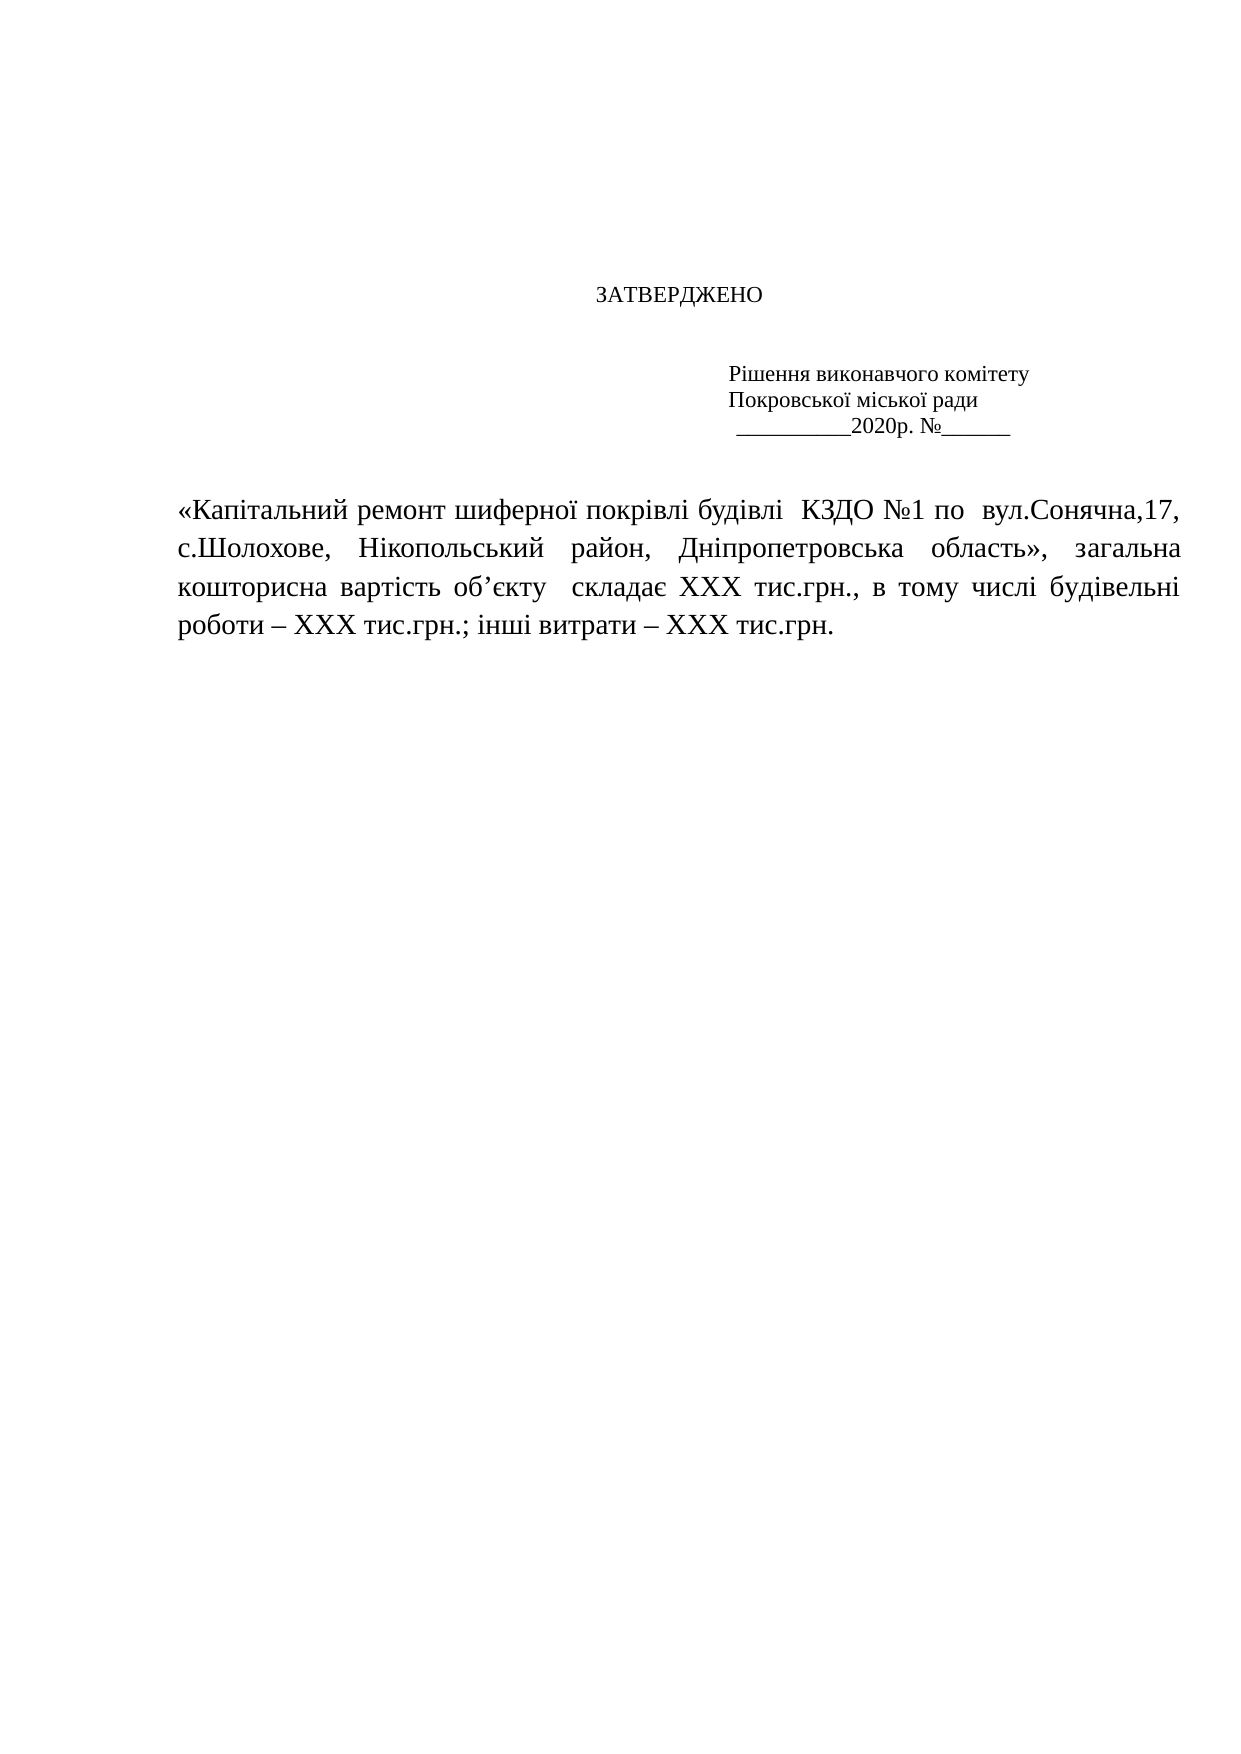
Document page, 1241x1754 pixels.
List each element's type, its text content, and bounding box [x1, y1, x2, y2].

text «Капітальний ремонт шиферної покрівлі будівлі КЗДО №1 по вул.Сонячна,17, с.Шолохове, Нікопольський район, Дніпропетровська область», загальна кошторисна вартість об’єкту складає ХХХ тис.грн., в тому числі будівельні роботи – ХХХ тис.грн.; інші витрати – ХХХ тис.грн. [177, 492, 1181, 641]
text Рішення виконавчого комітету [177, 360, 1181, 386]
text Покровської міської ради [177, 386, 1181, 412]
text ЗАТВЕРДЖЕНО [177, 281, 1181, 307]
text __________2020р. №______ [177, 412, 1181, 439]
